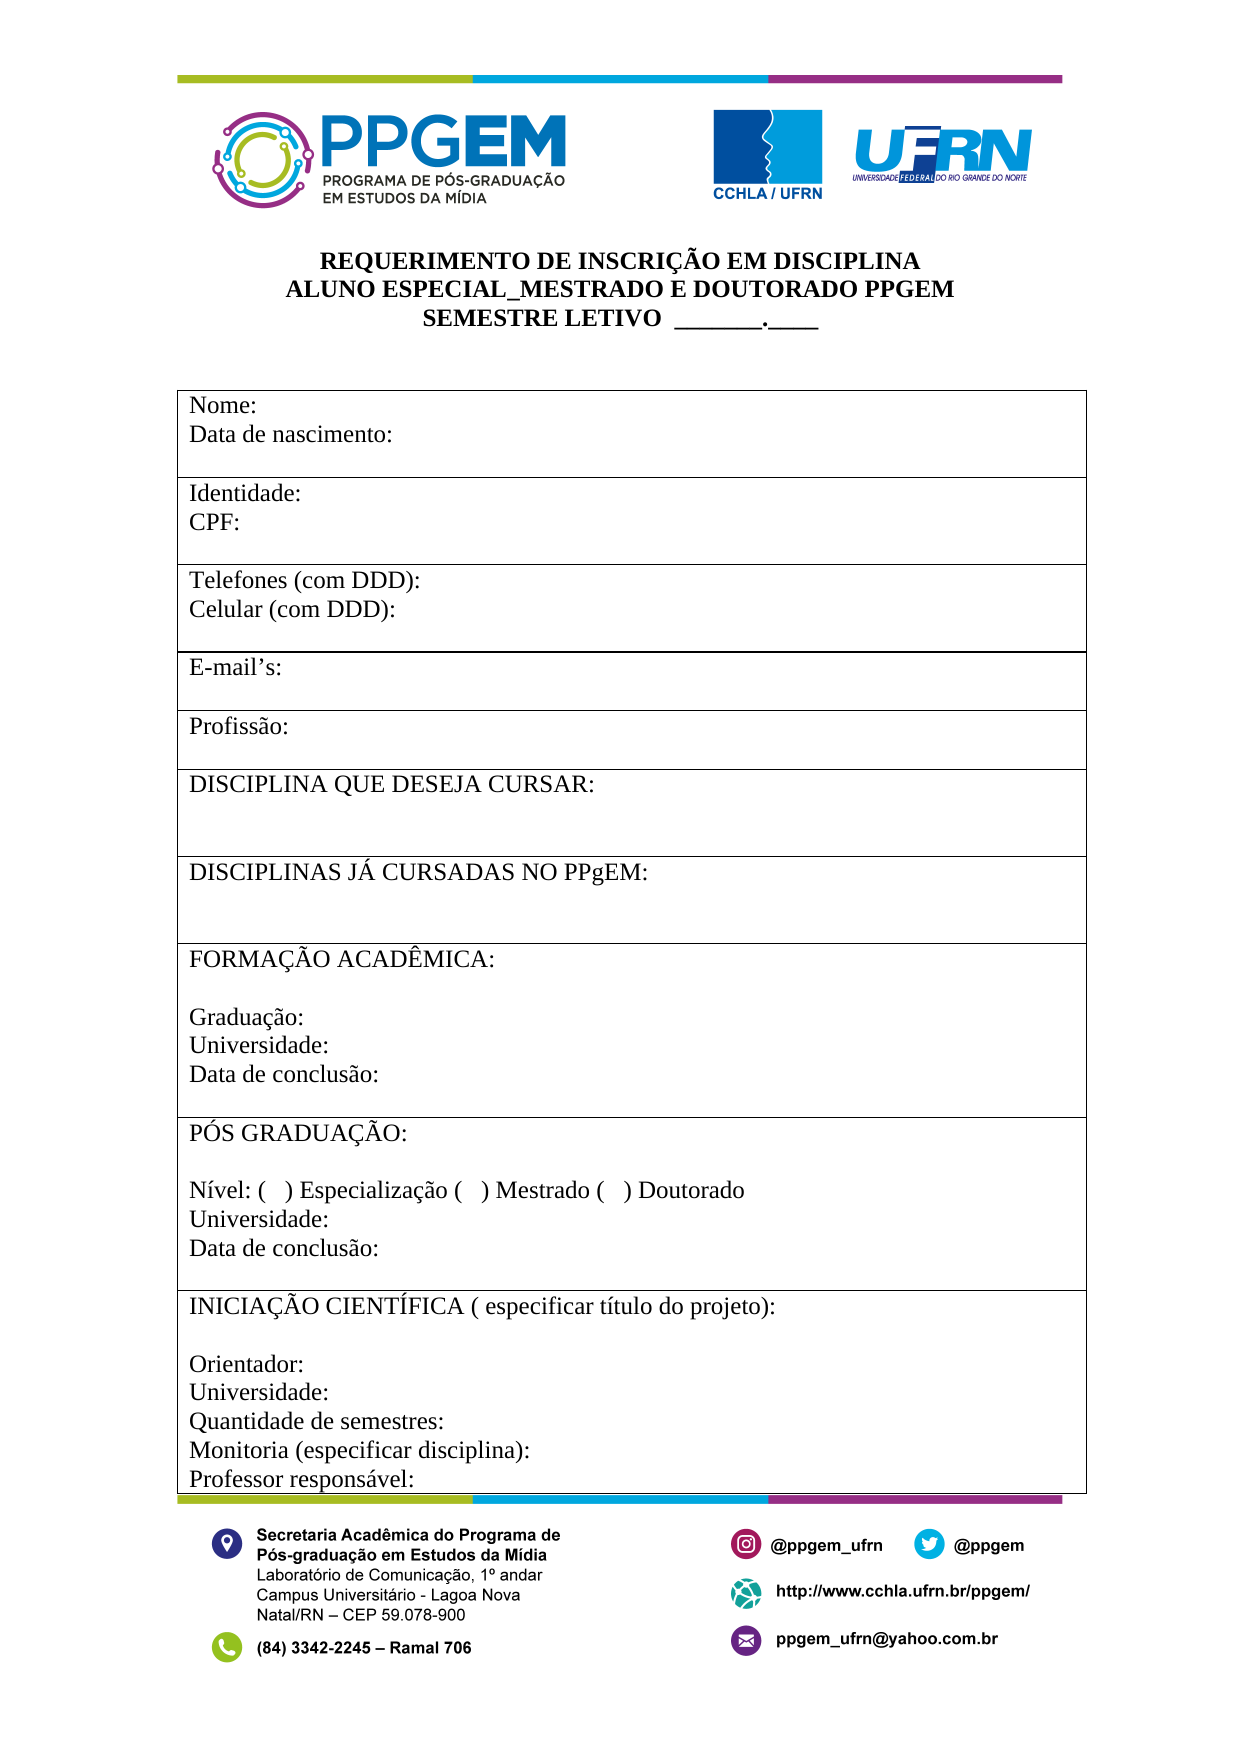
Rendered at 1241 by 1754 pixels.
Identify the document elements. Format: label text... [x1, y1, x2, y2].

table_cell Profissão: [178, 711, 1086, 768]
picture [177, 75, 1063, 246]
table_header Nome: Data de nascimento: [178, 391, 1086, 477]
text SEMESTRE LETIVO _______.____ [177, 303, 1063, 332]
text ALUNO ESPECIAL_MESTRADO E DOUTORADO PPGEM [177, 274, 1063, 303]
picture [177, 1495, 1063, 1679]
table_cell FORMAÇÃO ACADÊMICA: Graduação: Universidade: Data de conclusão: [178, 944, 1086, 1117]
table_cell Telefones (com DDD): Celular (com DDD): [178, 565, 1086, 651]
text REQUERIMENTO DE INSCRIÇÃO EM DISCIPLINA [177, 246, 1063, 274]
table_cell PÓS GRADUAÇÃO: Nível: ( ) Especialização ( ) Mestrado ( ) Doutorado Universidade: Data de conclusão: [178, 1118, 1086, 1290]
table_cell mail’s: [178, 653, 1086, 710]
table_cell Identidade: CPF: [178, 478, 1086, 564]
table_cell DISCIPLINAS JÁ CURSADAS NO PPgEM: [178, 857, 1086, 943]
table_cell DISCIPLINA QUE DESEJA CURSAR: [178, 770, 1086, 856]
